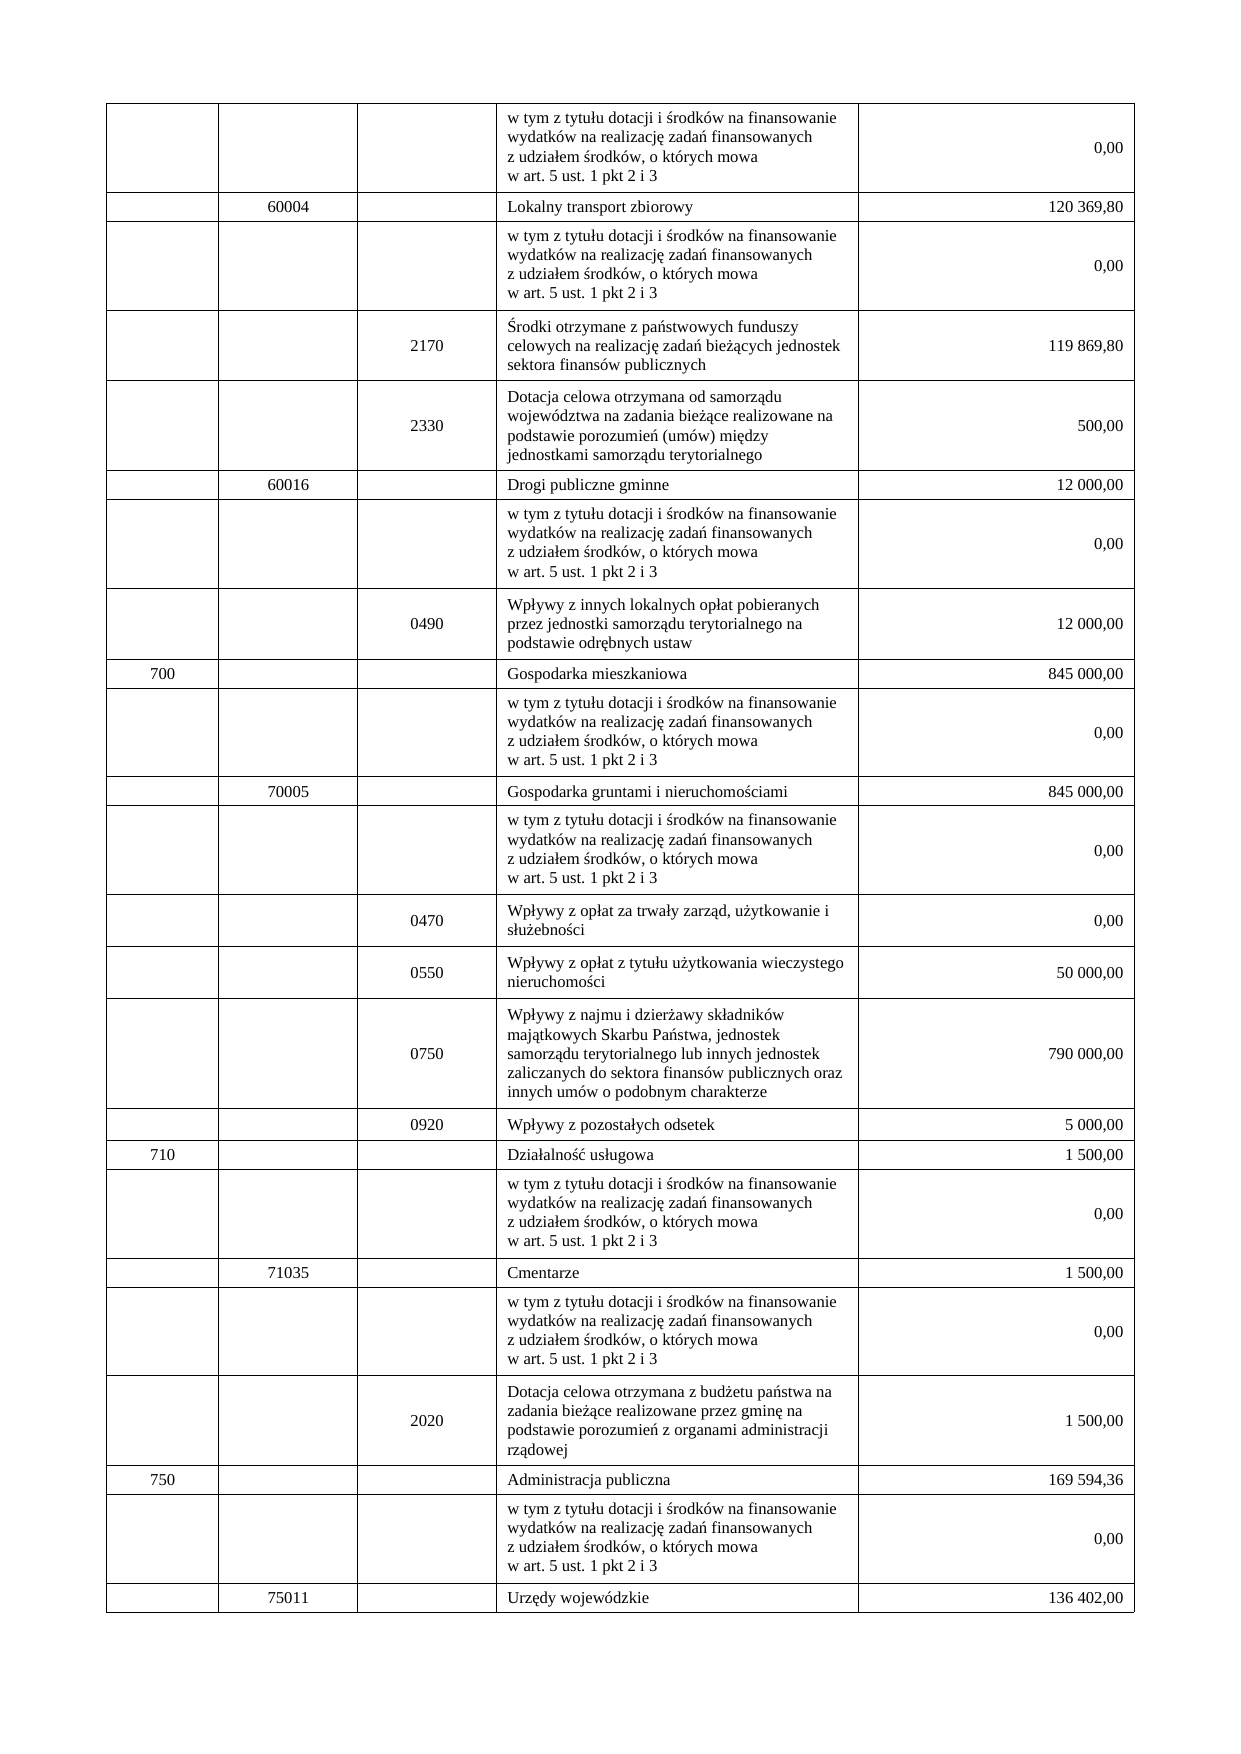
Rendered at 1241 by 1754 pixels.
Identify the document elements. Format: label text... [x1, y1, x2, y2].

table_cell [219, 1466, 357, 1494]
table_cell [219, 500, 357, 588]
table_cell 0,00 [859, 222, 1134, 309]
table_cell [219, 1109, 357, 1140]
table_cell [107, 193, 218, 221]
table_cell [107, 1288, 218, 1375]
table_cell [219, 689, 357, 776]
table_cell 0,00 [859, 1170, 1134, 1257]
table_cell 169 594,36 [859, 1466, 1134, 1494]
table_cell 0470 [358, 895, 496, 946]
table_cell 845 000,00 [859, 777, 1134, 805]
table_cell Wpływy z najmu i dzierżawy składników majątkowych Skarbu Państwa, jednostek samorządu terytorialnego lub innych jednostek zaliczanych do sektora finansów publicznych oraz innych umów o podobnym charakterze [497, 999, 858, 1107]
table_cell 0,00 [859, 500, 1134, 588]
table_cell 0750 [358, 999, 496, 1107]
table_cell [358, 193, 496, 221]
table_cell [219, 311, 357, 380]
table_cell 5 000,00 [859, 1109, 1134, 1140]
table_cell Wpływy z opłat z tytułu użytkowania wieczystego nieruchomości [497, 947, 858, 998]
table_cell 71035 [219, 1259, 357, 1287]
table_cell 136 402,00 [859, 1584, 1134, 1612]
table_cell [107, 895, 218, 946]
table_cell 0,00 [859, 689, 1134, 776]
table_cell 0,00 [859, 104, 1134, 192]
table_cell Urzędy wojewódzkie [497, 1584, 858, 1612]
table_cell 750 [107, 1466, 218, 1494]
table_cell [358, 222, 496, 309]
table_cell Dotacja celowa otrzymana od samorządu województwa na zadania bieżące realizowane na podstawie porozumień (umów) między jednostkami samorządu terytorialnego [497, 381, 858, 470]
table_cell Administracja publiczna [497, 1466, 858, 1494]
table_cell Gospodarka gruntami i nieruchomościami [497, 777, 858, 805]
table_cell 0550 [358, 947, 496, 998]
table_cell [107, 806, 218, 894]
table_cell [107, 1376, 218, 1465]
table_cell [107, 689, 218, 776]
table_cell [107, 500, 218, 588]
table_cell [107, 1259, 218, 1287]
table_cell 790 000,00 [859, 999, 1134, 1107]
table_cell [358, 806, 496, 894]
table_cell 2020 [358, 1376, 496, 1465]
table_cell 2330 [358, 381, 496, 470]
table_cell [219, 999, 357, 1107]
table_cell [358, 1495, 496, 1582]
table_cell Działalność usługowa [497, 1141, 858, 1169]
table_cell Środki otrzymane z państwowych funduszy celowych na realizację zadań bieżących jednostek sektora finansów publicznych [497, 311, 858, 380]
table_cell [219, 947, 357, 998]
table_cell [358, 471, 496, 499]
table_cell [497, 1495, 858, 1582]
table_cell [107, 222, 218, 309]
table_cell [219, 1141, 357, 1169]
table_cell 12 000,00 [859, 589, 1134, 658]
table_cell [107, 1584, 218, 1612]
table_cell 50 000,00 [859, 947, 1134, 998]
table_cell 1 500,00 [859, 1259, 1134, 1287]
table_cell [107, 589, 218, 658]
table_cell [358, 1466, 496, 1494]
table_cell 60004 [219, 193, 357, 221]
table_cell [107, 1109, 218, 1140]
table_cell [219, 104, 357, 192]
table_cell [219, 1495, 357, 1582]
table_cell [358, 777, 496, 805]
table_cell [219, 806, 357, 894]
table_cell 0920 [358, 1109, 496, 1140]
table_cell 0,00 [859, 1495, 1134, 1582]
table_cell [219, 1170, 357, 1257]
table_cell 119 869,80 [859, 311, 1134, 380]
table_cell [358, 689, 496, 776]
table_cell Wpływy z opłat za trwały zarząd, użytkowanie i służebności [497, 895, 858, 946]
table_cell 0,00 [859, 895, 1134, 946]
table_cell Cmentarze [497, 1259, 858, 1287]
table_cell [107, 381, 218, 470]
table_cell [107, 1495, 218, 1582]
table_cell [107, 947, 218, 998]
table_cell [219, 660, 357, 688]
table_cell Dotacja celowa otrzymana z budżetu państwa na zadania bieżące realizowane przez gminę na podstawie porozumień z organami administracji rządowej [497, 1376, 858, 1465]
table_cell [358, 660, 496, 688]
table_cell [219, 222, 357, 309]
table_cell 500,00 [859, 381, 1134, 470]
table_cell 60016 [219, 471, 357, 499]
table_cell 1 500,00 [859, 1376, 1134, 1465]
table_cell 845 000,00 [859, 660, 1134, 688]
table_cell Wpływy z innych lokalnych opłat pobieranych przez jednostki samorządu terytorialnego na podstawie odrębnych ustaw [497, 589, 858, 658]
table_cell 0,00 [859, 806, 1134, 894]
table_cell [358, 1288, 496, 1375]
table_cell 70005 [219, 777, 357, 805]
table_cell [358, 1584, 496, 1612]
table_cell Gospodarka mieszkaniowa [497, 660, 858, 688]
table_cell Lokalny transport zbiorowy [497, 193, 858, 221]
table_cell [358, 1259, 496, 1287]
table_cell [358, 1170, 496, 1257]
table_cell [219, 381, 357, 470]
table_cell 0490 [358, 589, 496, 658]
table_cell [107, 471, 218, 499]
table_cell [107, 1170, 218, 1257]
table_cell 120 369,80 [859, 193, 1134, 221]
table_cell 700 [107, 660, 218, 688]
table_cell [107, 777, 218, 805]
table_cell [358, 500, 496, 588]
table_cell [219, 589, 357, 658]
table_cell 2170 [358, 311, 496, 380]
table_cell 12 000,00 [859, 471, 1134, 499]
table_cell [358, 1141, 496, 1169]
table_cell Drogi publiczne gminne [497, 471, 858, 499]
table_cell 75011 [219, 1584, 357, 1612]
table_cell Wpływy z pozostałych odsetek [497, 1109, 858, 1140]
table_cell [219, 1288, 357, 1375]
table_cell 710 [107, 1141, 218, 1169]
table_cell [107, 311, 218, 380]
table_cell [107, 999, 218, 1107]
table_cell 1 500,00 [859, 1141, 1134, 1169]
table_cell [107, 104, 218, 192]
table_cell [219, 895, 357, 946]
table_cell 0,00 [859, 1288, 1134, 1375]
table_cell [358, 104, 496, 192]
table_cell [219, 1376, 357, 1465]
